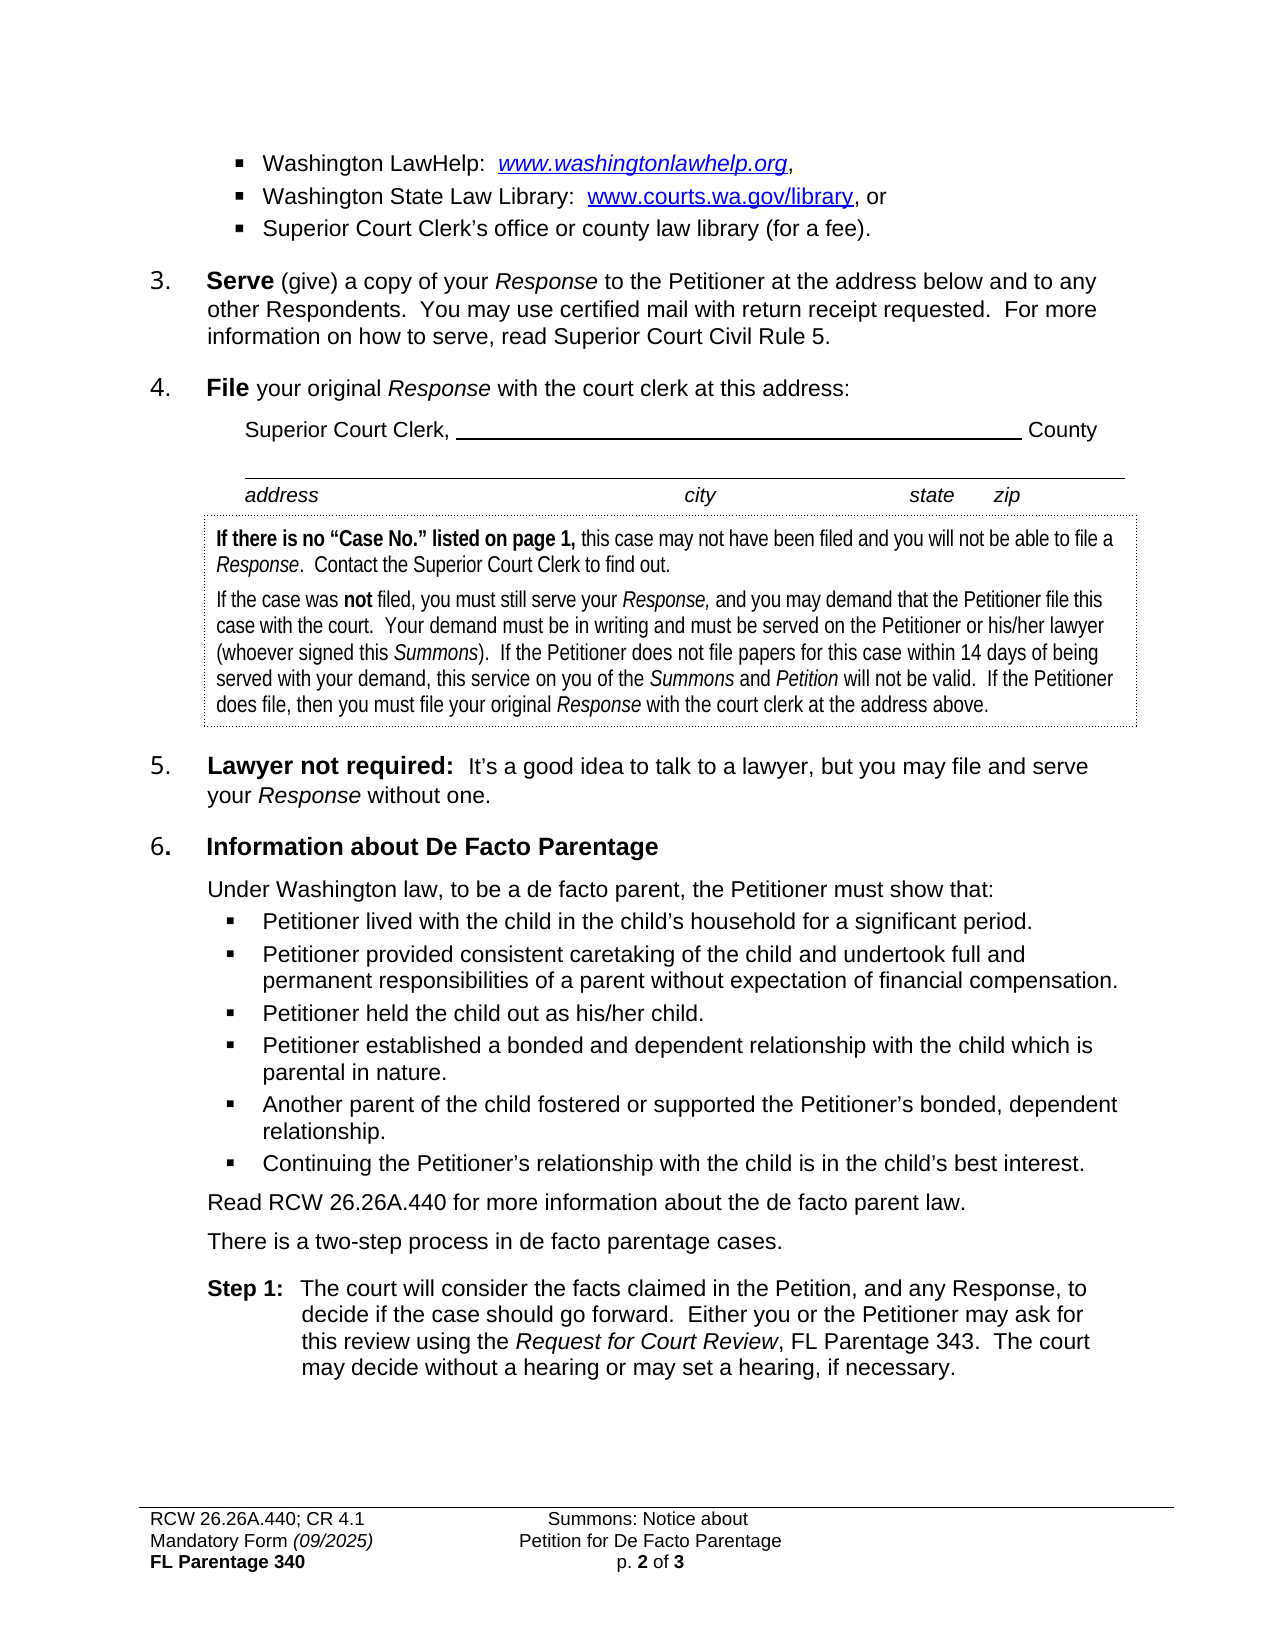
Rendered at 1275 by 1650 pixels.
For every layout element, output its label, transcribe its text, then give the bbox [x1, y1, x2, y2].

table_header If there is no “Case No.” listed on page 1, this case may not have been filed and you will not be able to file a Response. Contact the Superior Court Clerk to find out. If the case was not filed, you must still serve your Response, and you may demand that the Petitioner file this case with the court. Your demand must be in writing and must be served on the Petitioner or his/her lawyer (whoever signed this Summons). If the Petitioner does not file papers for this case within 14 days of being served with your demand, this service on you of the Summons and Petition will not be valid. If the Petitioner does file, then you must file your original Response with the court clerk at the address above. [205, 515, 1136, 726]
list Superior Court Clerk’s office or county law library (for a fee). [234, 215, 1125, 242]
list Washington LawHelp: www.washingtonlawhelp.org, [234, 150, 1125, 176]
list Continuing the Petitioner’s relationship with the child is in the child’s best interest. [225, 1150, 1125, 1177]
list Another parent of the child fostered or supported the Petitioner’s bonded, dependent relationship. [225, 1091, 1125, 1144]
subtitle 5. Lawyer not required: It’s a good idea to talk to a lawyer, but you may file and serve your Response without one. [150, 748, 1125, 808]
list Petitioner provided consistent caretaking of the child and undertook full and permanent responsibilities of a parent without expectation of financial compensation. [225, 941, 1125, 993]
list Washington State Law Library: www.courts.wa.gov/library, or [234, 183, 1125, 209]
list Petitioner held the child out as his/her child. [225, 1000, 1125, 1026]
text There is a two-step process in de facto parentage cases. [207, 1228, 1125, 1254]
list Petitioner lived with the child in the child’s household for a significant period. [225, 908, 1125, 934]
list Petitioner established a bonded and dependent relationship with the child which is parental in nature. [225, 1032, 1125, 1085]
text address city state zip [244, 483, 1125, 507]
subtitle 3. Serve (give) a copy of your Response to the Petitioner at the address below and to any other Respondents. You may use certified mail with return receipt requested. For more information on how to serve, read Superior Court Civil Rule 5. [150, 262, 1125, 349]
text Superior Court Clerk, County [244, 417, 1125, 442]
subtitle 4. File your original Response with the court clerk at this address: [150, 370, 1125, 404]
subtitle 6. Information about De Facto Parentage [150, 829, 1125, 863]
text Step 1: The court will consider the facts claimed in the Petition, and any Response, to decide if the case should go forward. Either you or the Petitioner may ask for this review using the Request for Court Review, FL Parentage 343. The court may decide without a hearing or may set a hearing, if necessary. [207, 1275, 1125, 1381]
text Under Washington law, to be a de facto parent, the Petitioner must show that: [207, 876, 1125, 902]
text Read RCW 26.26A.440 for more information about the de facto parent law. [207, 1189, 1125, 1215]
